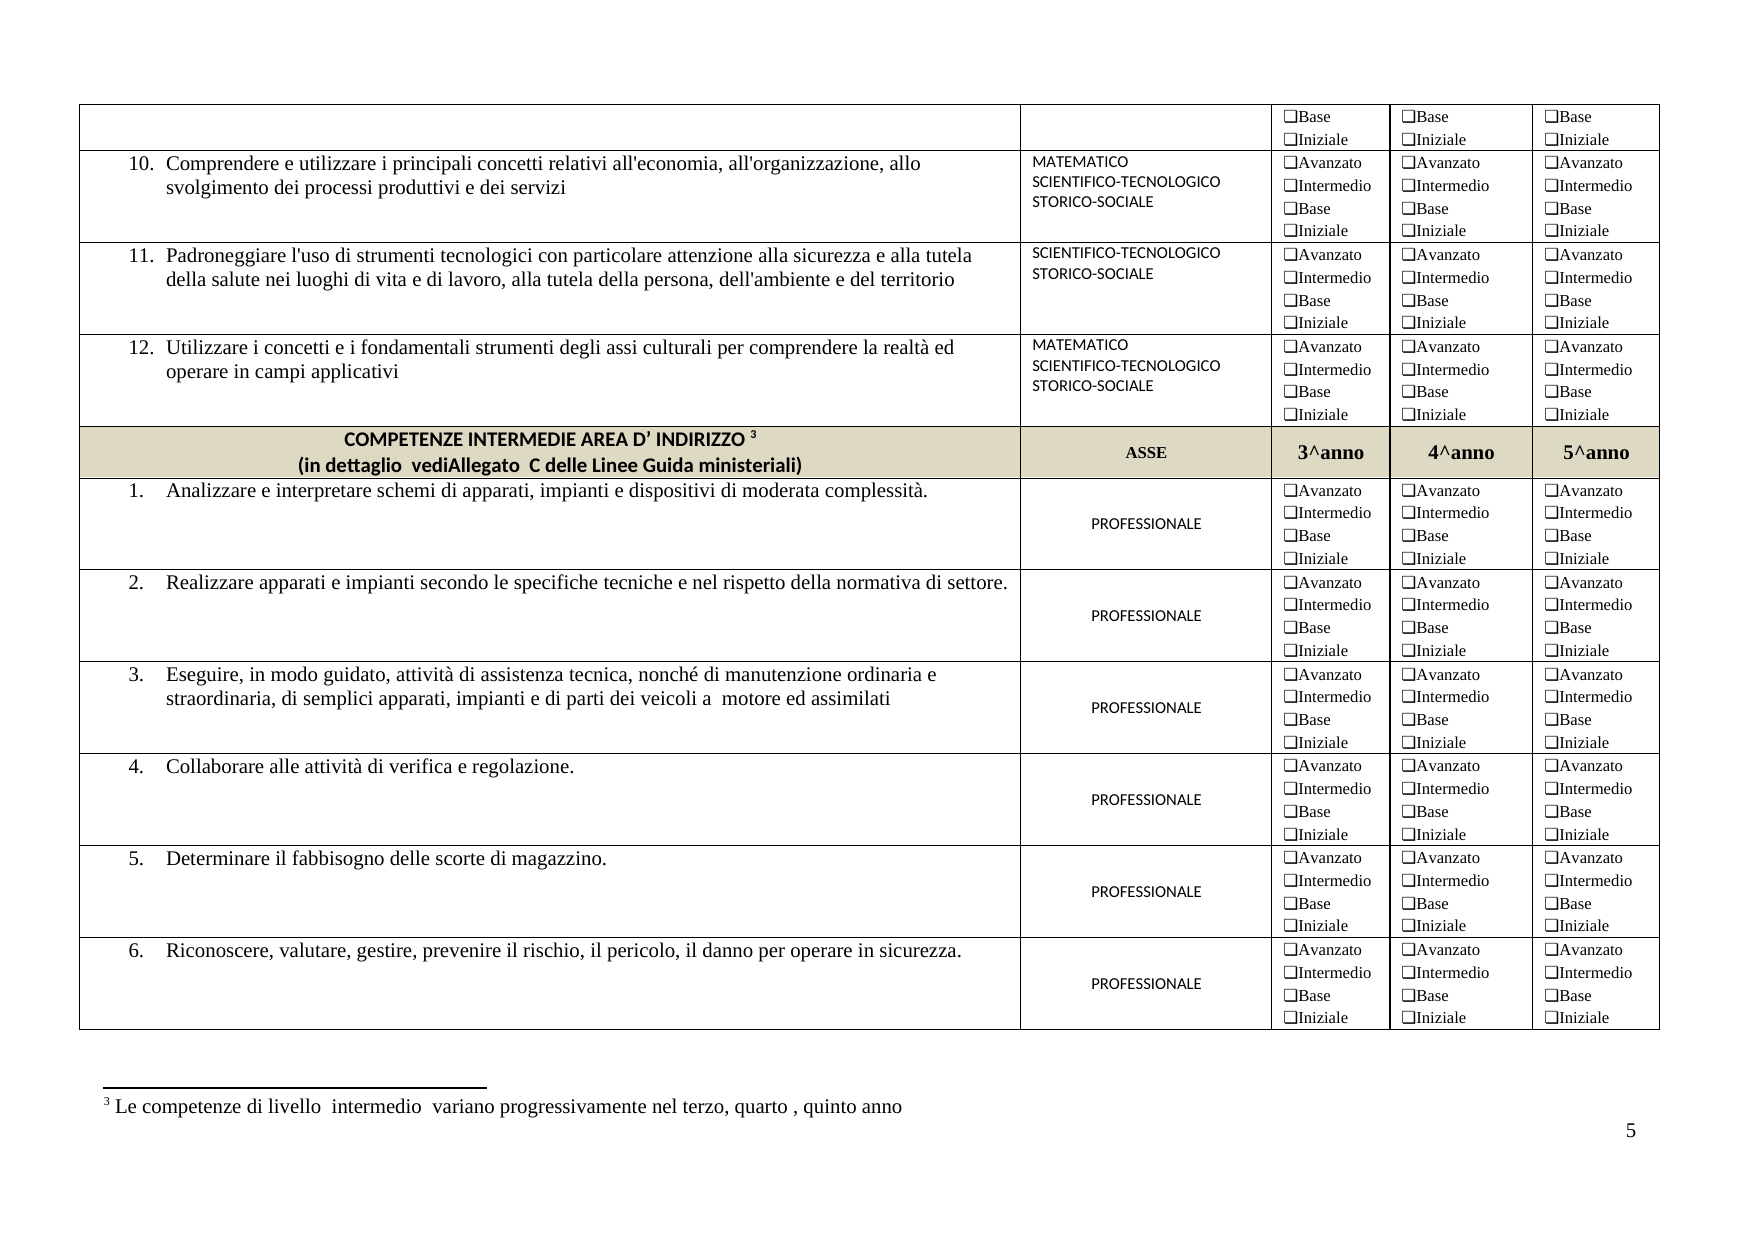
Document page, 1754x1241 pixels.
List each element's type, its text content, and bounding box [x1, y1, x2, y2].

table_cell MATEMATICO SCIENTIFICO-TECNOLOGICO STORICO-SOCIALE [1021, 335, 1271, 426]
table_cell ❏Avanzato ❏Intermedio ❏Base ❏Iniziale [1391, 938, 1532, 1029]
table_cell Analizzare e interpretare schemi di apparati, impianti e dispositivi di moderata complessità. [80, 479, 1020, 569]
table_cell ❏Avanzato ❏Intermedio ❏Base ❏Iniziale [1272, 846, 1389, 937]
table_cell ❏Avanzato ❏Intermedio ❏Base ❏Iniziale [1272, 151, 1389, 242]
table_cell ❏Avanzato ❏Intermedio ❏Base ❏Iniziale [1533, 243, 1659, 334]
table_cell ❏Avanzato ❏Intermedio ❏Base ❏Iniziale [1272, 938, 1389, 1029]
table_cell ❏Avanzato ❏Intermedio ❏Base ❏Iniziale [1391, 479, 1532, 569]
table_cell Utilizzare i concetti e i fondamentali strumenti degli assi culturali per comprendere la realtà ed operare in campi applicativi [80, 335, 1020, 426]
table_cell ❏Avanzato ❏Intermedio ❏Base ❏Iniziale [1272, 662, 1389, 753]
table_cell ❏Avanzato ❏Intermedio ❏Base ❏Iniziale [1272, 335, 1389, 426]
table_cell Realizzare apparati e impianti secondo le specifiche tecniche e nel rispetto della normativa di settore. [80, 570, 1020, 661]
table_cell COMPETENZE INTERMEDIE AREA D’ INDIRIZZO (in dettaglio vediAllegato C delle Linee Guida ministeriali) [80, 427, 1020, 477]
table_cell Eseguire, in modo guidato, attività di assistenza tecnica, nonché di manutenzione ordinaria e straordinaria, di semplici apparati, impianti e di parti dei veicoli a motore ed assimilati [80, 662, 1020, 753]
table_cell Comprendere e utilizzare i principali concetti relativi all'economia, all'organizzazione, allo svolgimento dei processi produttivi e dei servizi [80, 151, 1020, 242]
table_cell ❏Avanzato ❏Intermedio ❏Base ❏Iniziale [1533, 479, 1659, 569]
table_cell ❏Avanzato ❏Intermedio ❏Base ❏Iniziale [1272, 754, 1389, 845]
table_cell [1021, 105, 1271, 150]
table_cell ❏Avanzato ❏Intermedio ❏Base ❏Iniziale [1533, 754, 1659, 845]
table_cell ❏Avanzato ❏Intermedio ❏Base ❏Iniziale [1391, 662, 1532, 753]
table_cell Collaborare alle attività di verifica e regolazione. [80, 754, 1020, 845]
table_cell SCIENTIFICO-TECNOLOGICO STORICO-SOCIALE [1021, 243, 1271, 334]
table_cell ❏Avanzato ❏Intermedio ❏Base ❏Iniziale [1391, 243, 1532, 334]
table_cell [80, 105, 1020, 150]
table_cell ❏Avanzato ❏Intermedio ❏Base ❏Iniziale [1533, 335, 1659, 426]
table_cell ❏Avanzato ❏Intermedio ❏Base ❏Iniziale [1272, 479, 1389, 569]
table_cell MATEMATICO SCIENTIFICO-TECNOLOGICO STORICO-SOCIALE [1021, 151, 1271, 242]
table_cell ❏Avanzato ❏Intermedio ❏Base ❏Iniziale [1533, 846, 1659, 937]
table_cell ❏Avanzato ❏Intermedio ❏Base ❏Iniziale [1533, 151, 1659, 242]
table_cell ❏Avanzato ❏Intermedio ❏Base ❏Iniziale [1391, 151, 1532, 242]
table_cell PROFESSIONALE [1021, 938, 1271, 1029]
table_cell ❏Avanzato ❏Intermedio ❏Base ❏Iniziale [1533, 938, 1659, 1029]
table_cell ASSE [1021, 427, 1271, 477]
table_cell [1391, 105, 1532, 150]
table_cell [1533, 105, 1659, 150]
table_cell ❏Avanzato ❏Intermedio ❏Base ❏Iniziale [1391, 754, 1532, 845]
table_cell PROFESSIONALE [1021, 662, 1271, 753]
table_cell PROFESSIONALE [1021, 479, 1271, 569]
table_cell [1272, 105, 1389, 150]
table_cell Riconoscere, valutare, gestire, prevenire il rischio, il pericolo, il danno per operare in sicurezza. [80, 938, 1020, 1029]
table_cell Padroneggiare l'uso di strumenti tecnologici con particolare attenzione alla sicurezza e alla tutela della salute nei luoghi di vita e di lavoro, alla tutela della persona, dell'ambiente e del territorio [80, 243, 1020, 334]
table_cell ❏Avanzato ❏Intermedio ❏Base ❏Iniziale [1533, 662, 1659, 753]
table_cell 5^anno [1533, 427, 1659, 477]
table_cell PROFESSIONALE [1021, 570, 1271, 661]
table_cell 3^anno [1272, 427, 1389, 477]
table_cell ❏Avanzato ❏Intermedio ❏Base ❏Iniziale [1391, 846, 1532, 937]
table_cell ❏Avanzato ❏Intermedio ❏Base ❏Iniziale [1272, 570, 1389, 661]
table_cell ❏Avanzato ❏Intermedio ❏Base ❏Iniziale [1391, 335, 1532, 426]
table_cell PROFESSIONALE [1021, 846, 1271, 937]
table_cell ❏Avanzato ❏Intermedio ❏Base ❏Iniziale [1533, 570, 1659, 661]
table_cell Determinare il fabbisogno delle scorte di magazzino. [80, 846, 1020, 937]
table_cell 4^anno [1391, 427, 1532, 477]
table_cell ❏Avanzato ❏Intermedio ❏Base ❏Iniziale [1391, 570, 1532, 661]
table_cell ❏Avanzato ❏Intermedio ❏Base ❏Iniziale [1272, 243, 1389, 334]
table_cell PROFESSIONALE [1021, 754, 1271, 845]
